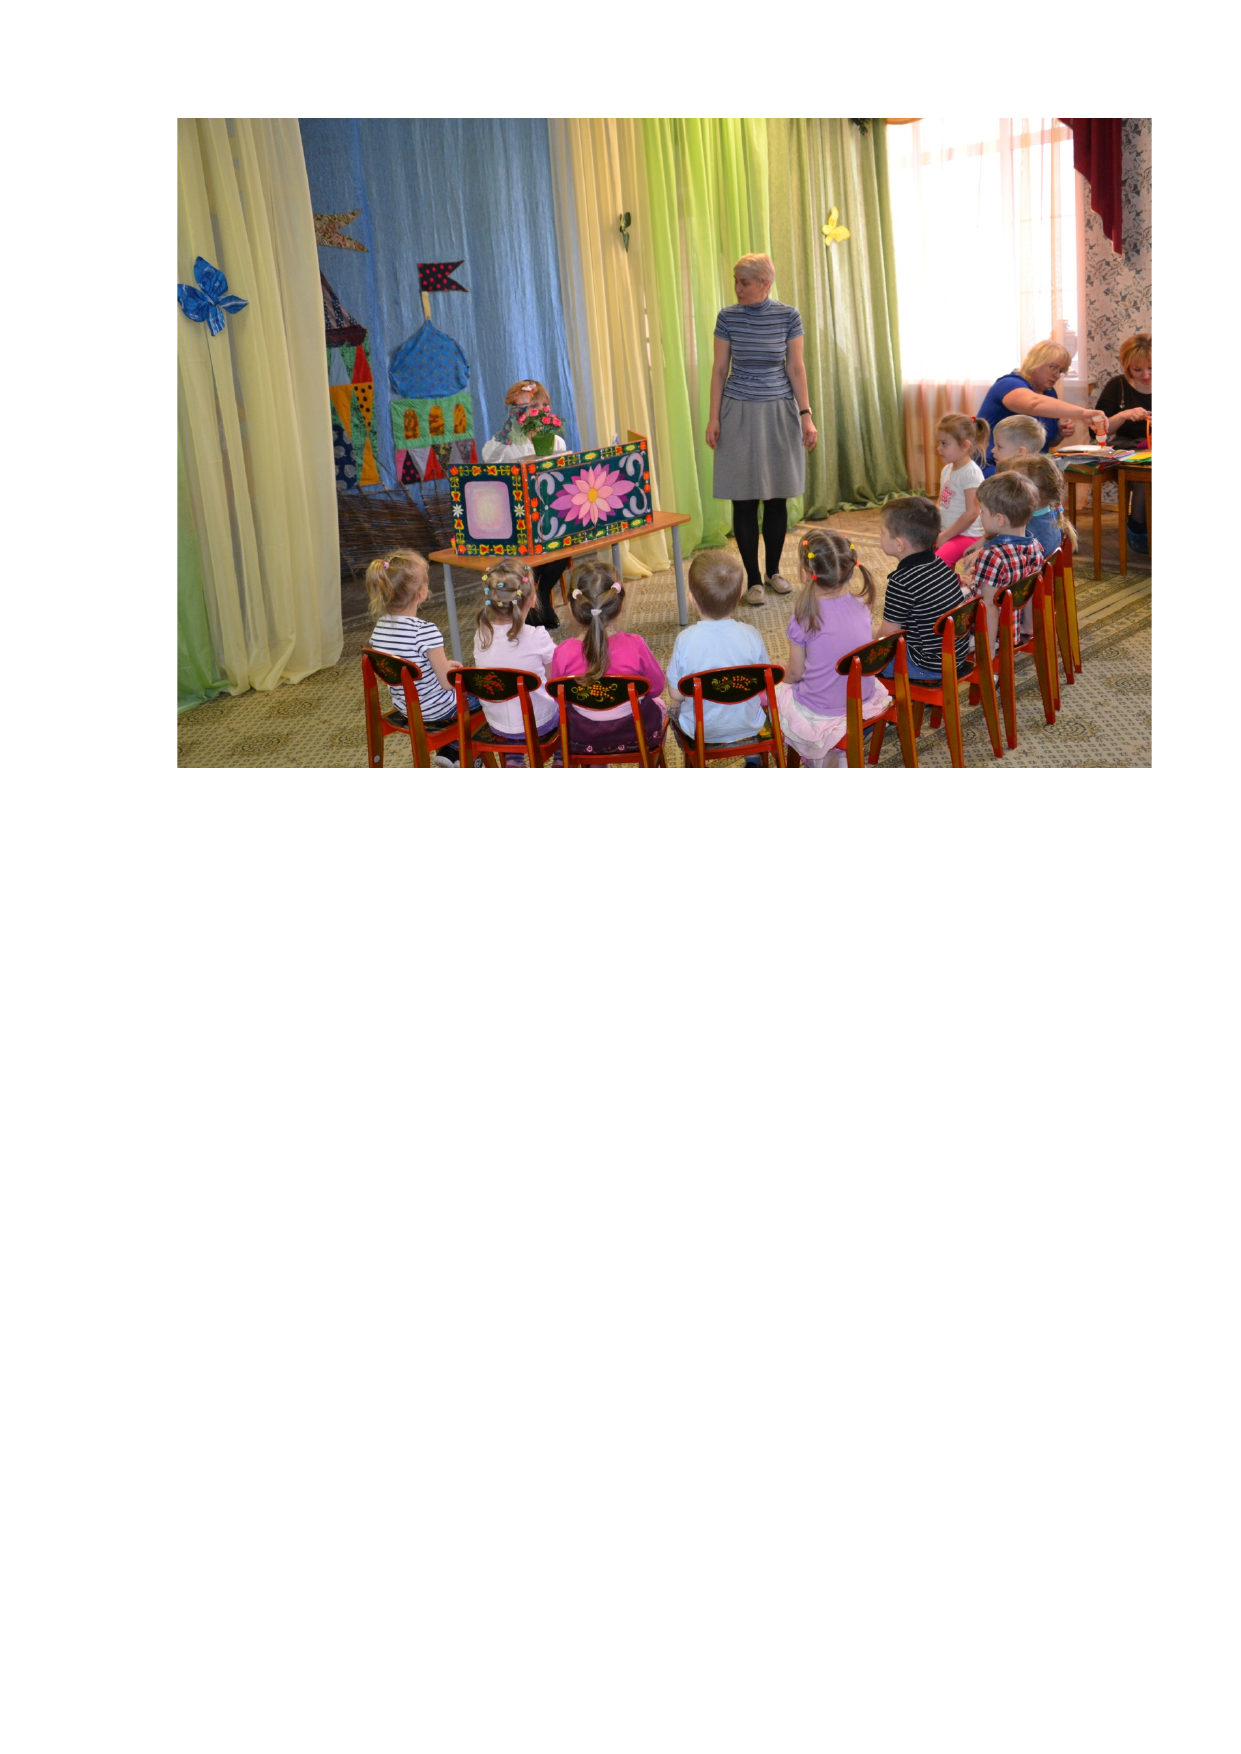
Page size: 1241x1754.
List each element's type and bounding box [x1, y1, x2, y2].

picture [177, 118, 1152, 768]
